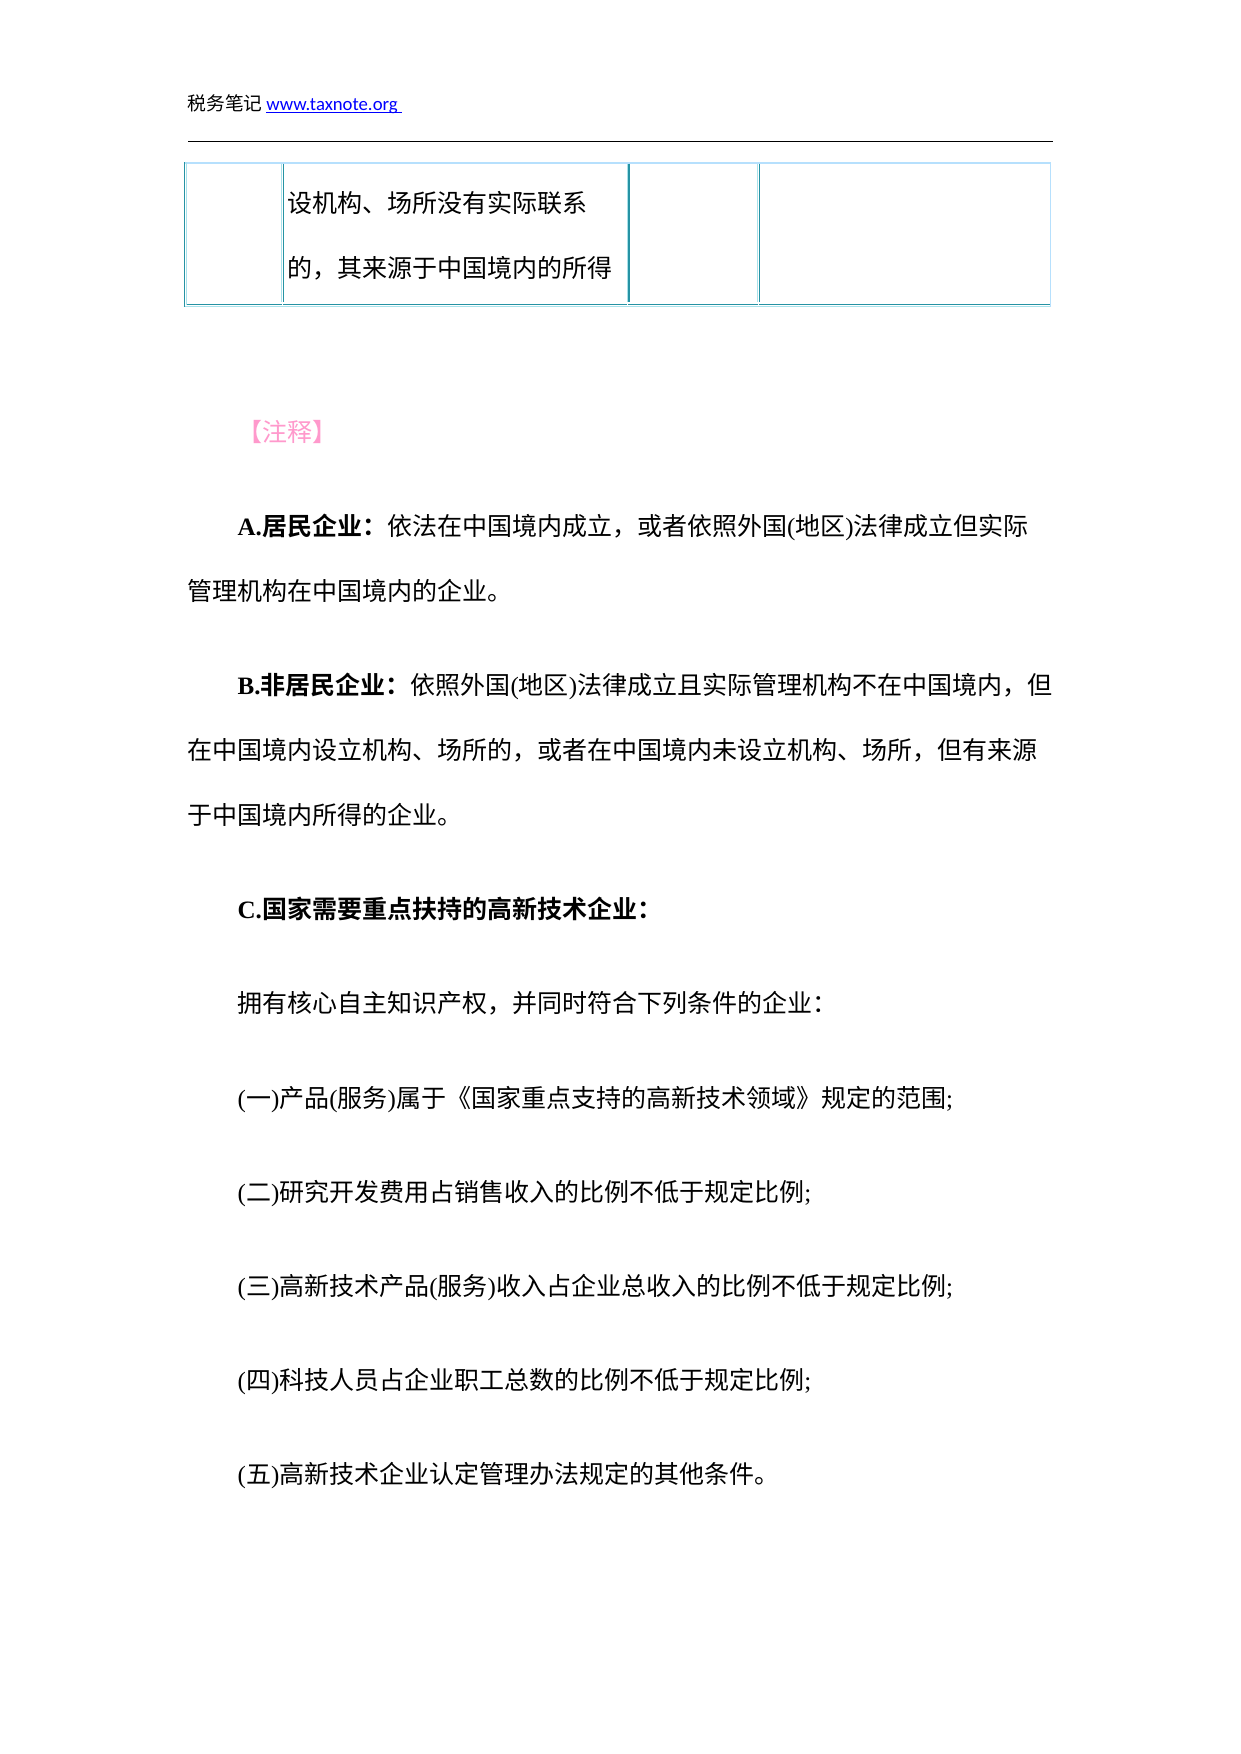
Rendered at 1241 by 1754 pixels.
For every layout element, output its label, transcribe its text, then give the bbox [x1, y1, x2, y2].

text 拥有核心自主知识产权，并同时符合下列条件的企业： [187, 969, 1053, 1034]
text A.居民企业：依法在中国境内成立，或者依照外国(地区)法律成立但实际管理机构在中国境内的企业。 [187, 492, 1053, 622]
table_cell 10 [628, 164, 758, 304]
text C.国家需要重点扶持的高新技术企业： [187, 875, 1053, 940]
table_cell 优惠税率 [187, 164, 283, 304]
text (二)研究开发费用占销售收入的比例不低于规定比例; [187, 1158, 1053, 1223]
table_cell 《企业所得税法实施条例》第九十一条 [759, 164, 1050, 304]
text (四)科技人员占企业职工总数的比例不低于规定比例; [187, 1346, 1053, 1411]
text 【注释】 [187, 398, 1053, 463]
text (五)高新技术企业认定管理办法规定的其他条件。 [187, 1440, 1053, 1505]
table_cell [283, 164, 628, 304]
text (三)高新技术产品(服务)收入占企业总收入的比例不低于规定比例; [187, 1252, 1053, 1317]
text (一)产品(服务)属于《国家重点支持的高新技术领域》规定的范围; [187, 1064, 1053, 1129]
text B.非居民企业：依照外国(地区)法律成立且实际管理机构不在中国境内，但在中国境内设立机构、场所的，或者在中国境内未设立机构、场所，但有来源于中国境内所得的企业。 [187, 651, 1053, 846]
